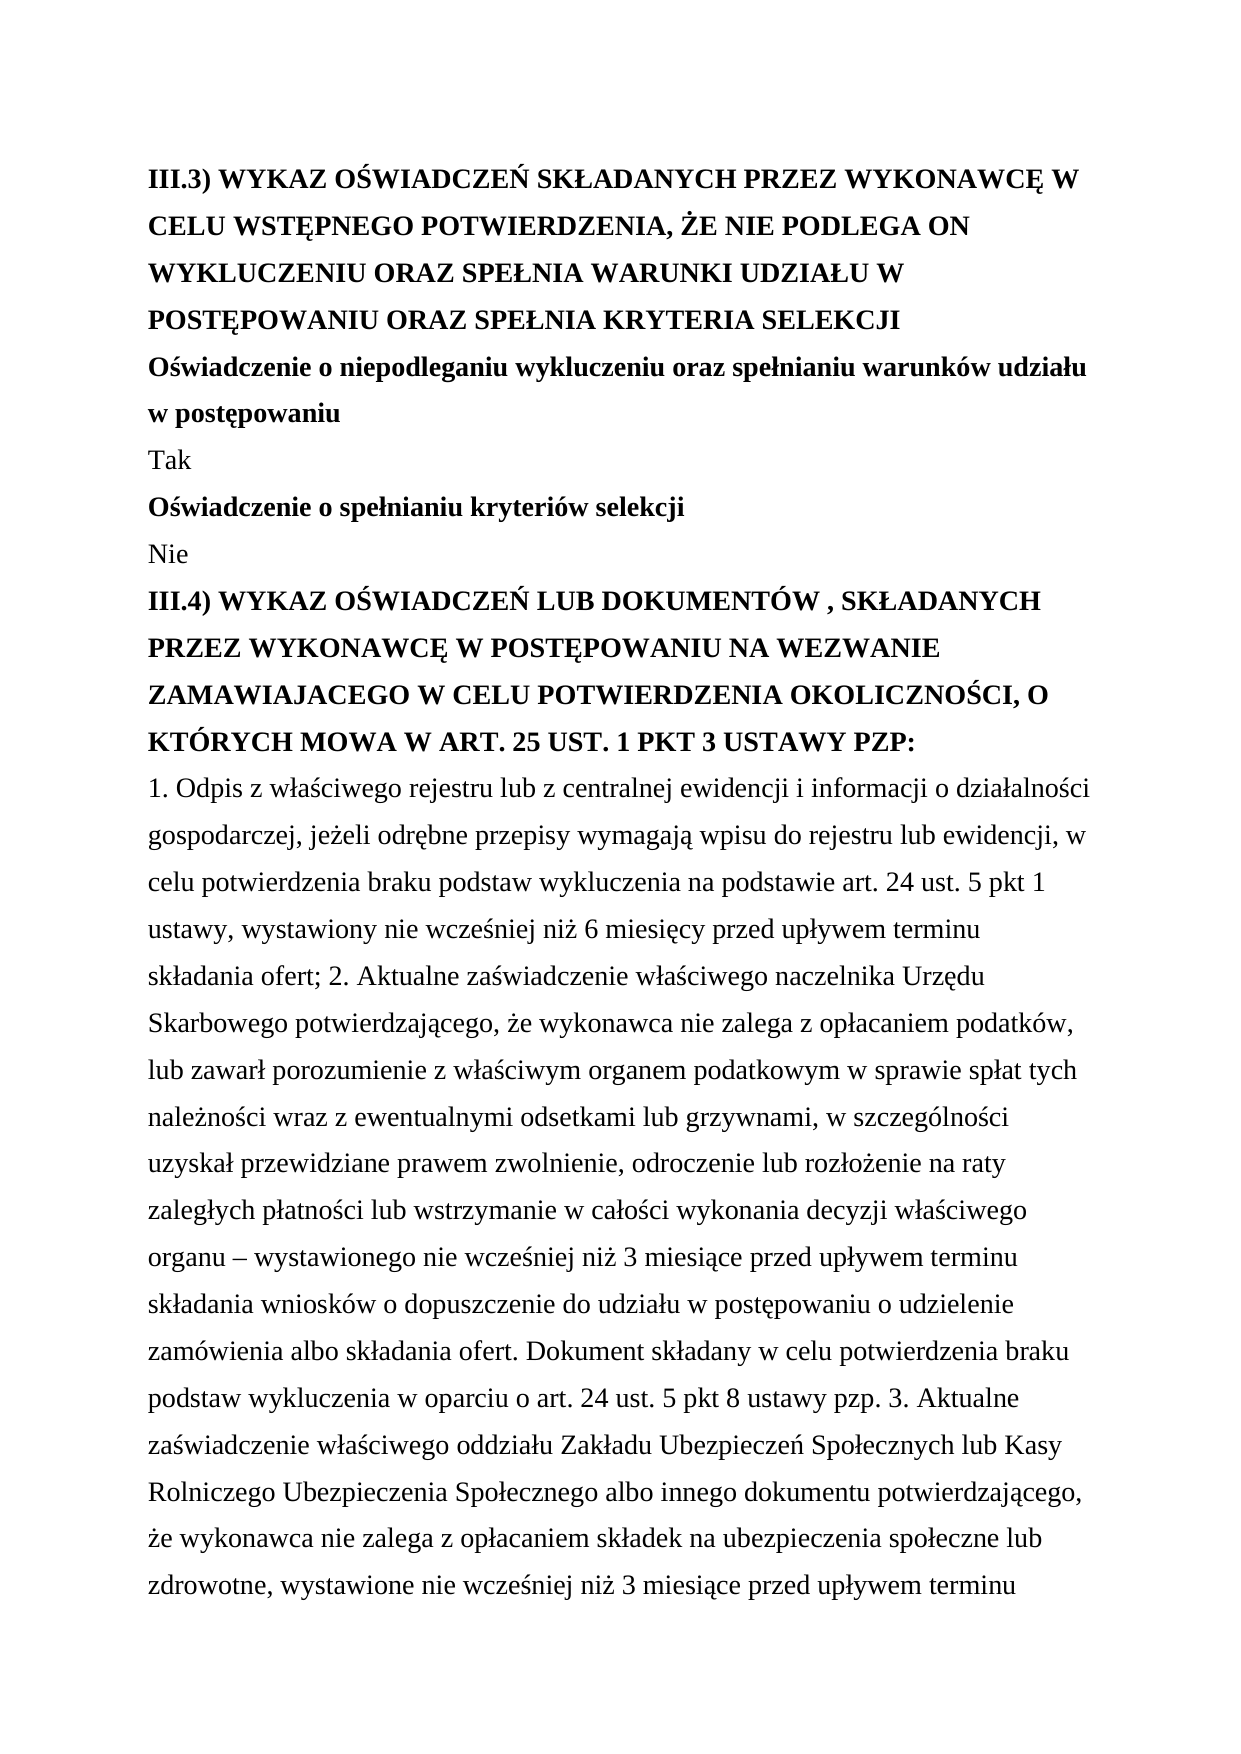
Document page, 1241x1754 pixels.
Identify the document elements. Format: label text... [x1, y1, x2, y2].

text III.3) WYKAZ OŚWIADCZEŃ SKŁADANYCH PRZEZ WYKONAWCĘ W CELU WSTĘPNEGO POTWIERDZENIA, ŻE NIE PODLEGA ON WYKLUCZENIU ORAZ SPEŁNIA WARUNKI UDZIAŁU W POSTĘPOWANIU ORAZ SPEŁNIA KRYTERIA SELEKCJI [148, 148, 1093, 335]
text Oświadczenie o niepodleganiu wykluczeniu oraz spełnianiu warunków udziału w postępowaniu Tak Oświadczenie o spełnianiu kryteriów selekcji Nie [148, 335, 1093, 569]
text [148, 757, 1093, 1601]
text III.4) WYKAZ OŚWIADCZEŃ LUB DOKUMENTÓW , SKŁADANYCH PRZEZ WYKONAWCĘ W POSTĘPOWANIU NA WEZWANIE ZAMAWIAJACEGO W CELU POTWIERDZENIA OKOLICZNOŚCI, O KTÓRYCH MOWA W ART. 25 UST. 1 PKT 3 USTAWY PZP: [148, 569, 1093, 757]
